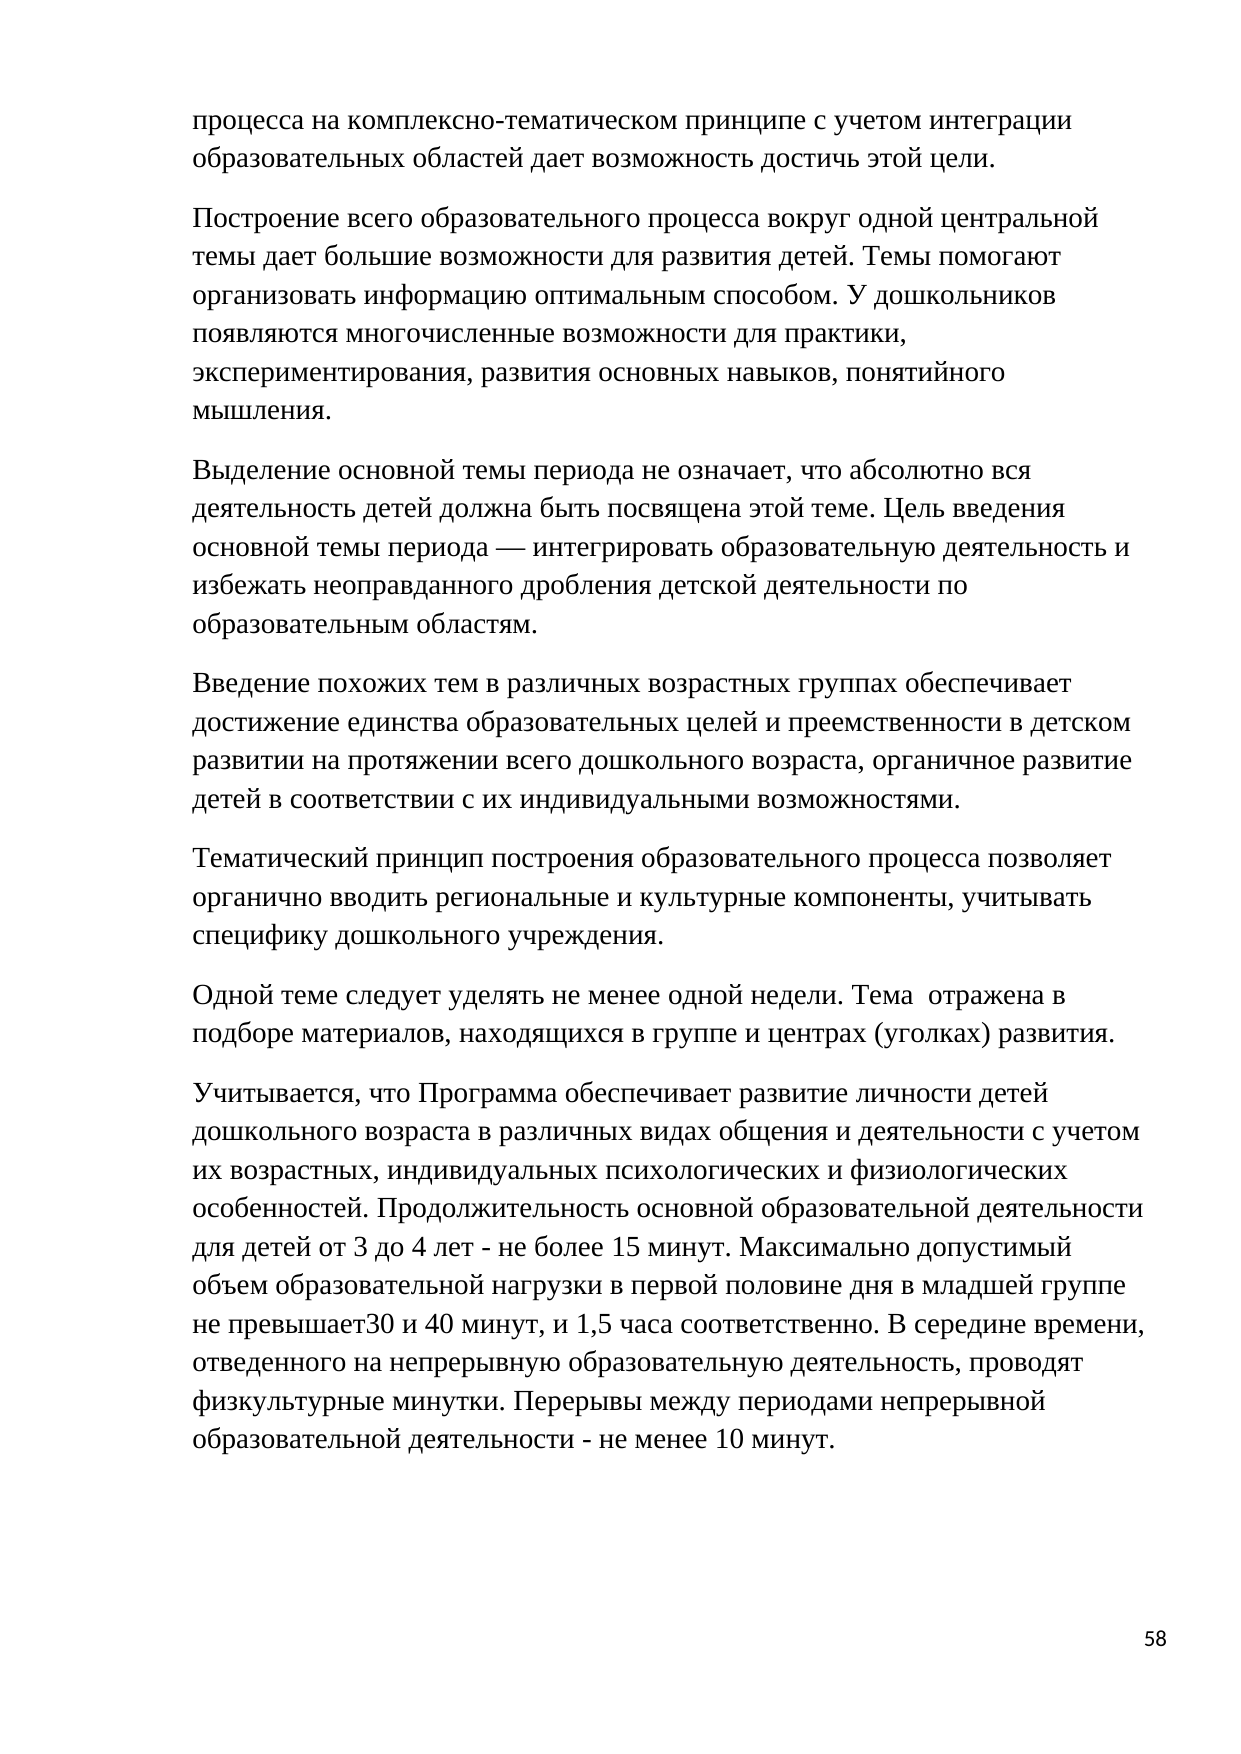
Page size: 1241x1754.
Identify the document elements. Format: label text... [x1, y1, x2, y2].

text Построение всего образовательного процесса вокруг одной центральной темы дает большие возможности для развития детей. Темы помогают организовать информацию оптимальным способом. У дошкольников появляются многочисленные возможности для практики, экспериментирования, развития основных навыков, понятийного мышления. [192, 200, 1149, 426]
text Учитывается, что Программа обеспечивает развитие личности детей дошкольного возраста в различных видах общения и деятельности с учетом их возрастных, индивидуальных психологических и физиологических особенностей. Продолжительность основной образовательной деятельности для детей от 3 до 4 лет - не более 15 минут. Максимально допустимый объем образовательной нагрузки в первой половине дня в младшей группе не превышает30 и 40 минут, и 1,5 часа соответственно. В середине времени, отведенного на непрерывную образовательную деятельность, проводят физкультурные минутки. Перерывы между периодами непрерывной образовательной деятельности - не менее 10 минут. [192, 1075, 1149, 1455]
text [192, 102, 1149, 174]
text Выделение основной темы периода не означает, что абсолютно вся деятельность детей должна быть посвящена этой теме. Цель введения основной темы периода — интегрировать образовательную деятельность и избежать неоправданного дробления детской деятельности по образовательным областям. [192, 452, 1149, 639]
text Одной теме следует уделять не менее одной недели. Тема отражена в подборе материалов, находящихся в группе и центрах (уголках) развития. [192, 977, 1149, 1049]
text Тематический принцип построения образовательного процесса позволяет органично вводить региональные и культурные компоненты, учитывать специфику дошкольного учреждения. [192, 840, 1149, 951]
text Введение похожих тем в различных возрастных группах обеспечивает достижение единства образовательных целей и преемственности в детском развитии на протяжении всего дошкольного возраста, органичное развитие детей в соответствии с их индивидуальными возможностями. [192, 665, 1149, 814]
